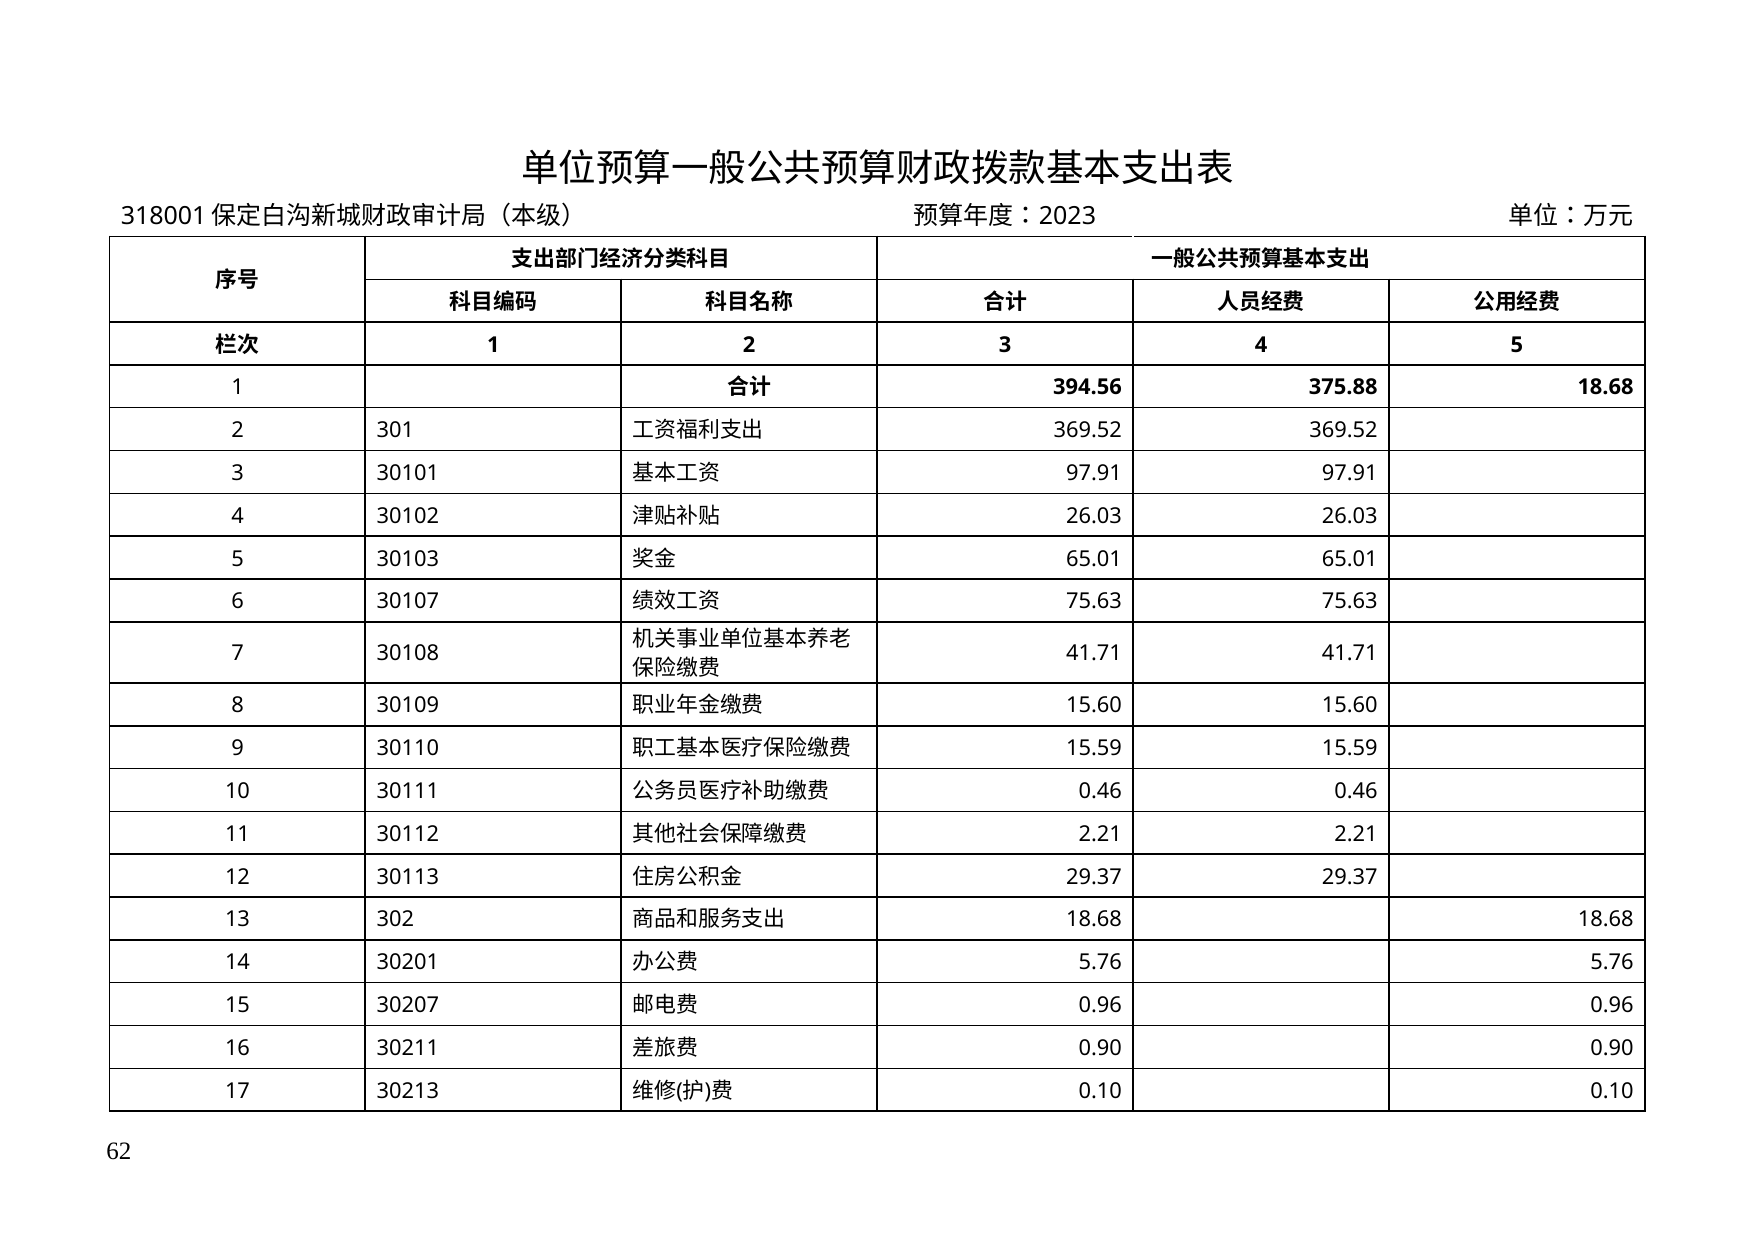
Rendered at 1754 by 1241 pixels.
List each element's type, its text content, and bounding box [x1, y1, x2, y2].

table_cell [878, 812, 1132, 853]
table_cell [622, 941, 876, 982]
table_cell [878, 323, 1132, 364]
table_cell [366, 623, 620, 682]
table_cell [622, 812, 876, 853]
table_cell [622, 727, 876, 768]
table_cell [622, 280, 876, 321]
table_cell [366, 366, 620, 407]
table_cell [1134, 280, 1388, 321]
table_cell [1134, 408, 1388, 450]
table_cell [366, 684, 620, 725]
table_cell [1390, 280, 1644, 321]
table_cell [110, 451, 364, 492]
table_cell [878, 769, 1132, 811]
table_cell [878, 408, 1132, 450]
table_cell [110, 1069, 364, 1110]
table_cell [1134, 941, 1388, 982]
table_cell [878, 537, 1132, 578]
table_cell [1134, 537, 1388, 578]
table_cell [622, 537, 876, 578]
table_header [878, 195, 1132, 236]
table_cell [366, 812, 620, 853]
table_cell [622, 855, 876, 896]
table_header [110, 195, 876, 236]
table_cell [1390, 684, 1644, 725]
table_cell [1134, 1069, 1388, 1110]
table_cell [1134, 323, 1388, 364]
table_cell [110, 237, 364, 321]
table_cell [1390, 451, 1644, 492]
text 单位预算一般公共预算财政拨款基本支出表 [106, 142, 1648, 193]
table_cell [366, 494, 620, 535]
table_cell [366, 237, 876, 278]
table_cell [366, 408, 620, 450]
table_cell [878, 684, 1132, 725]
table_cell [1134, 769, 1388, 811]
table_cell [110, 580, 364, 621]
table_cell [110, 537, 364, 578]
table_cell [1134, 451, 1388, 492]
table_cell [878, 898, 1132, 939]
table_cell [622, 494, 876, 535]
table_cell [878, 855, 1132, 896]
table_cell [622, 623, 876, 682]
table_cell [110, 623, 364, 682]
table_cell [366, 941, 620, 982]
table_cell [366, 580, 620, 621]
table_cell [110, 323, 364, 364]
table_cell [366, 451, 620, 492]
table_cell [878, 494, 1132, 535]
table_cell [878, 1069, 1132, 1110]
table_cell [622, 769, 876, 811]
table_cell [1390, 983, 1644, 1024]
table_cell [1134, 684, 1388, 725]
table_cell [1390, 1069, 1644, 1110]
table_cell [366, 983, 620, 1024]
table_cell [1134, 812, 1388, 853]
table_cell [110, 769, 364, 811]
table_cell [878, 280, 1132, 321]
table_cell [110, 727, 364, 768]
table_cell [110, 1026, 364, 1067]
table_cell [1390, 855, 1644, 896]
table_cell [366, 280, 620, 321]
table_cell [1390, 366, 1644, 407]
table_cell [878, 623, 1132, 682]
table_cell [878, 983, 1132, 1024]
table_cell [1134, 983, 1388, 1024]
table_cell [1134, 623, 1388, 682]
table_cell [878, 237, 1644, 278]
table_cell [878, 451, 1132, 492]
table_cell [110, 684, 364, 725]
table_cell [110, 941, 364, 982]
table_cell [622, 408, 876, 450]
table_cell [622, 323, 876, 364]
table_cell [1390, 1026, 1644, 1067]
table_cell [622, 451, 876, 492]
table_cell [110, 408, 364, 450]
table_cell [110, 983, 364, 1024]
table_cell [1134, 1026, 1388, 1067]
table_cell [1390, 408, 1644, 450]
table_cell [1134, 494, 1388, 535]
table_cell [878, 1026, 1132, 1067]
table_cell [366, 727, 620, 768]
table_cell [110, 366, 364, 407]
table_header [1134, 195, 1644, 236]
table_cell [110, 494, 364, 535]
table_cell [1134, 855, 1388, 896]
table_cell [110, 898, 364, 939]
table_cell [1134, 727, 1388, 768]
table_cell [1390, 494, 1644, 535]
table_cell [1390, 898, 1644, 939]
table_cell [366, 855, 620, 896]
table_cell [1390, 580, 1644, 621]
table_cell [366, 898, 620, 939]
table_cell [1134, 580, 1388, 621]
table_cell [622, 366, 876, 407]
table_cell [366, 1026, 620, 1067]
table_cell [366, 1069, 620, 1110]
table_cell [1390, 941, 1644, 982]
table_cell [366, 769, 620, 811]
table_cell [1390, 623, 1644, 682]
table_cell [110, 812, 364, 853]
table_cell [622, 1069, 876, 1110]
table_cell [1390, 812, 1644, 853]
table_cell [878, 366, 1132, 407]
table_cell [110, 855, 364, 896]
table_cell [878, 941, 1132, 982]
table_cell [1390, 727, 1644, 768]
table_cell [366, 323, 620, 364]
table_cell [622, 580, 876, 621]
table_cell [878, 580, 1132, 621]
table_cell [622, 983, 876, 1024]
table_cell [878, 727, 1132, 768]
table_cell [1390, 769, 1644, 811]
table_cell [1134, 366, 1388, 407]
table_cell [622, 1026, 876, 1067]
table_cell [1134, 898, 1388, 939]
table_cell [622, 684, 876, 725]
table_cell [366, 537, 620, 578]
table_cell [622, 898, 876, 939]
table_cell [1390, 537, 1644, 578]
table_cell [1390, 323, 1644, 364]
